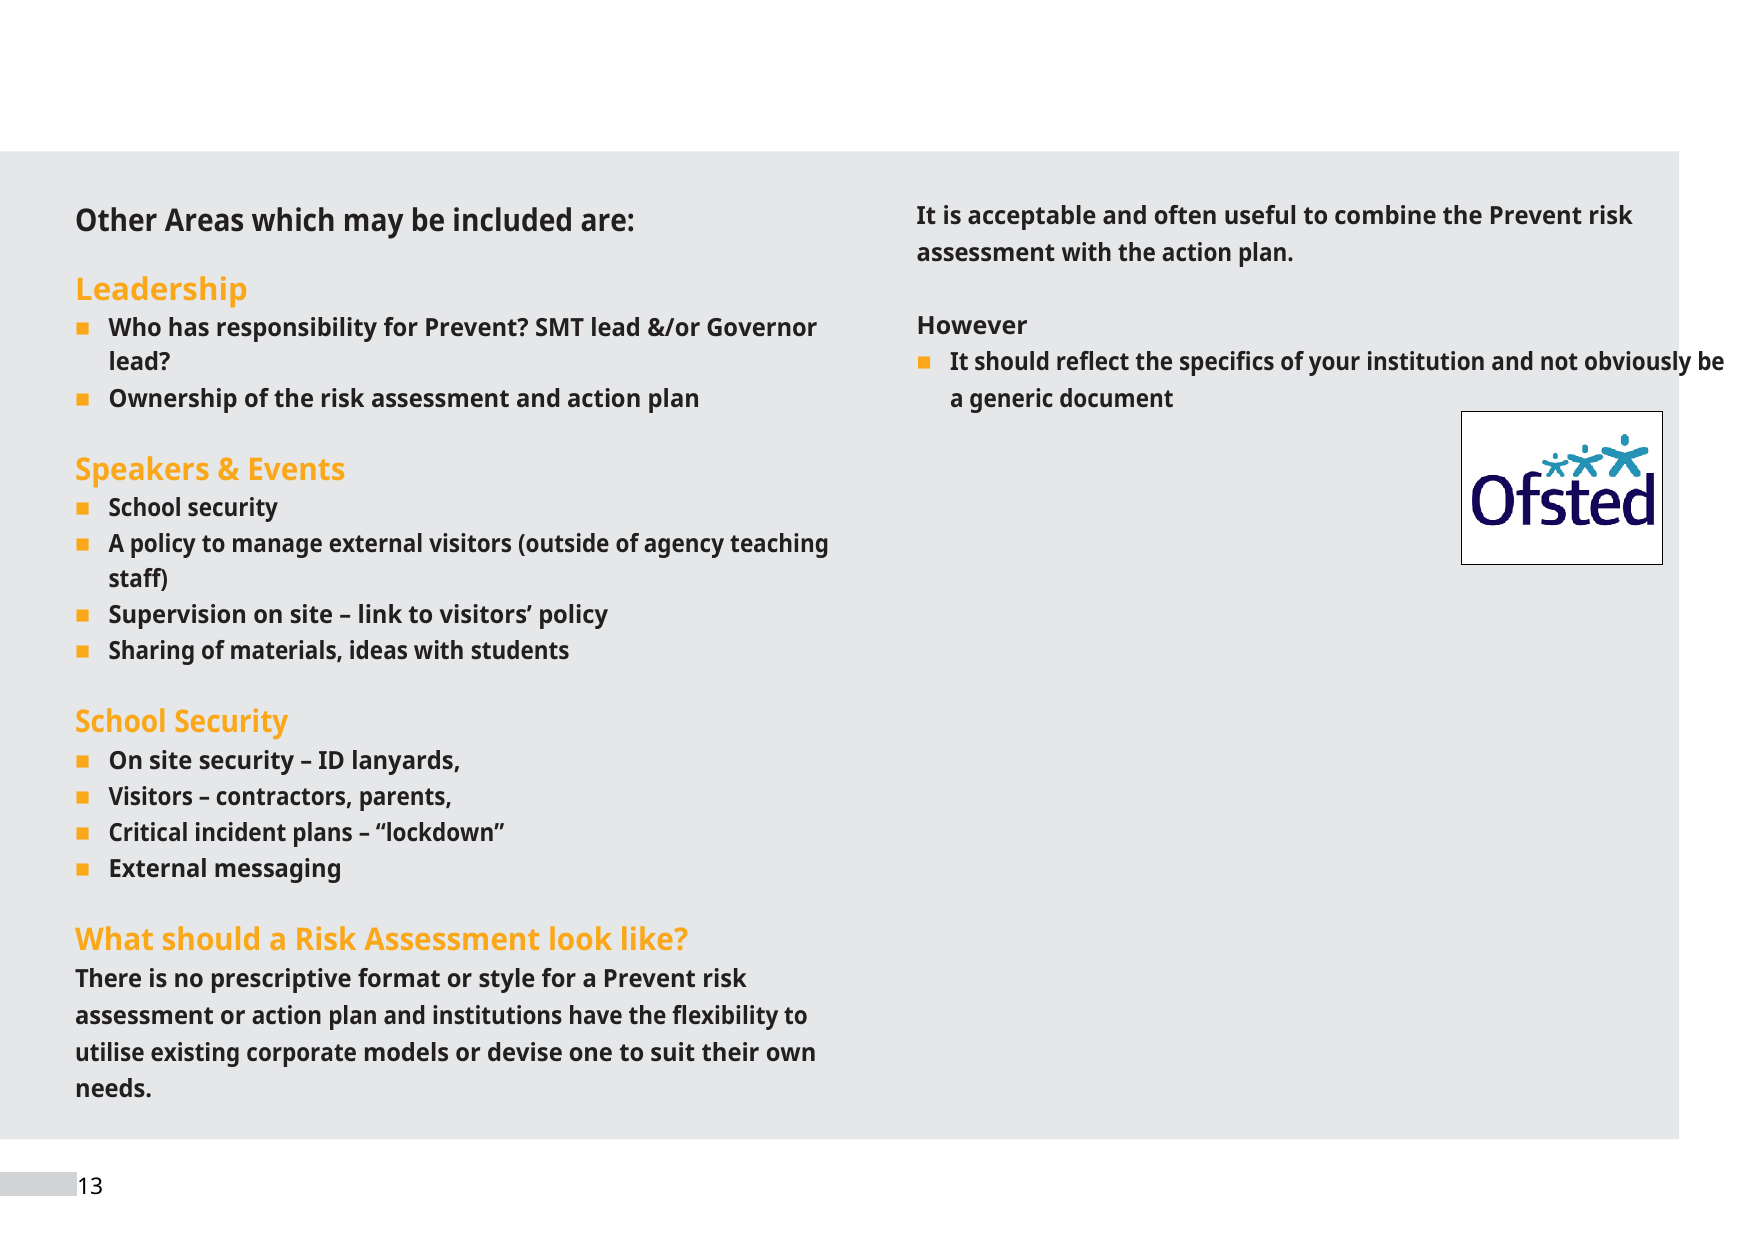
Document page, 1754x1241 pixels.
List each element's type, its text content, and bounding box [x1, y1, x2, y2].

subtitle Other Areas which may be included are: [75, 198, 837, 240]
list Visitors – contractors, parents, [75, 779, 837, 813]
list School security [75, 490, 837, 524]
list Critical incident plans – “lockdown” [75, 815, 837, 849]
text There is no prescriptive format or style for a Prevent risk assessment or action plan and institutions have the flexibility to utilise existing corporate models or devise one to suit their own needs. [75, 961, 838, 1105]
list External messaging [75, 851, 837, 885]
list Ownership of the risk assessment and action plan [75, 380, 837, 414]
picture [1462, 415, 1662, 564]
list Sharing of materials, ideas with students [75, 633, 837, 667]
subtitle What should a Risk Assessment look like? [75, 917, 837, 960]
subtitle Speakers & Events [75, 446, 837, 489]
list A policy to manage external visitors (outside of agency teaching staff) [75, 526, 837, 594]
subtitle School Security [75, 699, 837, 742]
text It is acceptable and often useful to combine the Prevent risk assessment with the action plan. [916, 198, 1735, 268]
list On site security – ID lanyards, [75, 742, 837, 776]
list It should reflect the specifics of your institution and not obviously be a generic document [916, 344, 1735, 415]
list Who has responsibility for Prevent? SMT lead &/or Governor lead? [75, 310, 837, 378]
text Leadership [75, 266, 837, 309]
text However [916, 308, 1741, 342]
list Supervision on site – link to visitors’ policy [75, 596, 837, 631]
